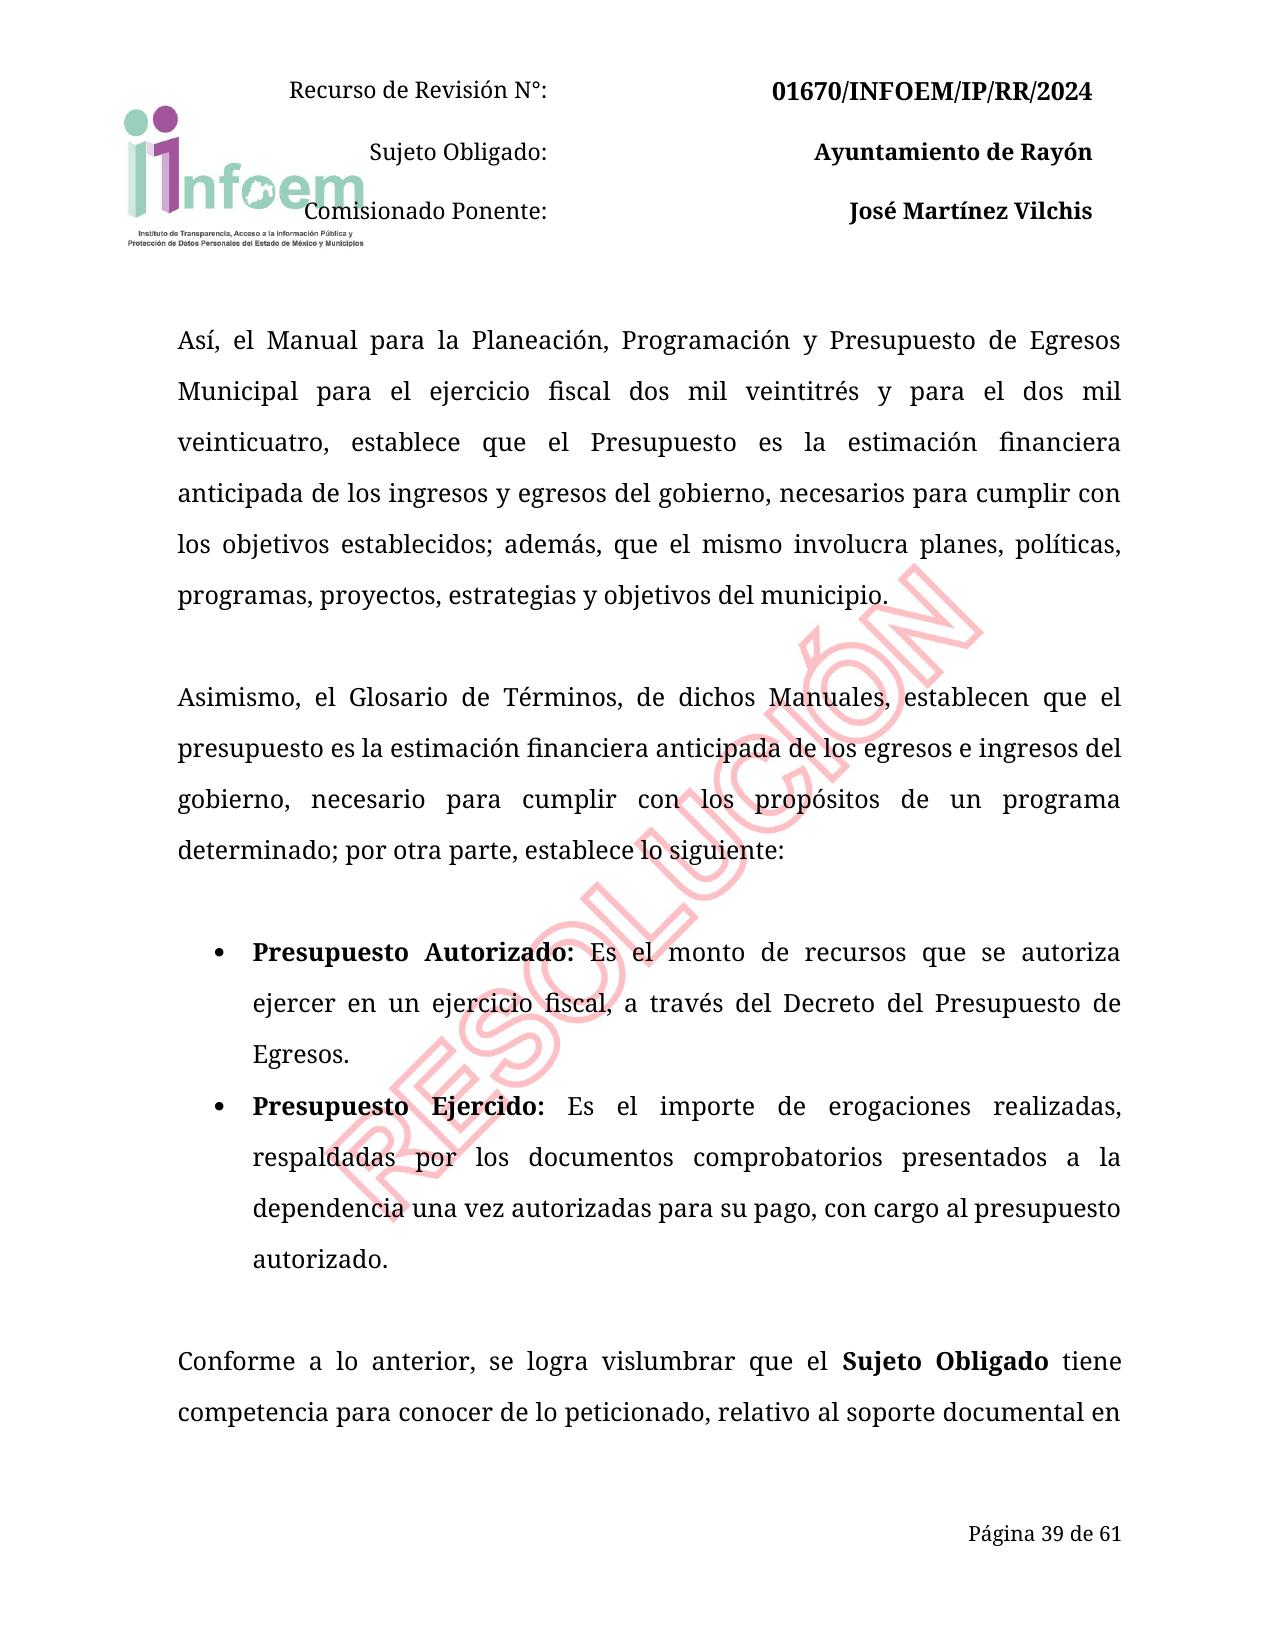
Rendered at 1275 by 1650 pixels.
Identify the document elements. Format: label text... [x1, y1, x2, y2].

text Asimismo, el Glosario de Términos, de dichos Manuales, establecen que el presupuesto es la estimación financiera anticipada de los egresos e ingresos del gobierno, necesario para cumplir con los propósitos de un programa determinado; por otra parte, establece lo siguiente: [177, 680, 1122, 867]
picture [5, 45, 1270, 1650]
list Presupuesto Autorizado: Es el monto de recursos que se autoriza ejercer en un ejercicio fiscal, a través del Decreto del Presupuesto de Egresos. [215, 935, 1122, 1071]
list Presupuesto Ejercido: Es el importe de erogaciones realizadas, respaldadas por los documentos comprobatorios presentados a la dependencia una vez autorizadas para su pago, con cargo al presupuesto autorizado. [215, 1088, 1122, 1275]
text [177, 1343, 1122, 1428]
text Así, el Manual para la Planeación, Programación y Presupuesto de Egresos Municipal para el ejercicio fiscal dos mil veintitrés y para el dos mil veinticuatro, establece que el Presupuesto es la estimación financiera anticipada de los ingresos y egresos del gobierno, necesarios para cumplir con los objetivos establecidos; además, que el mismo involucra planes, políticas, programas, proyectos, estrategias y objetivos del municipio. [177, 322, 1122, 612]
